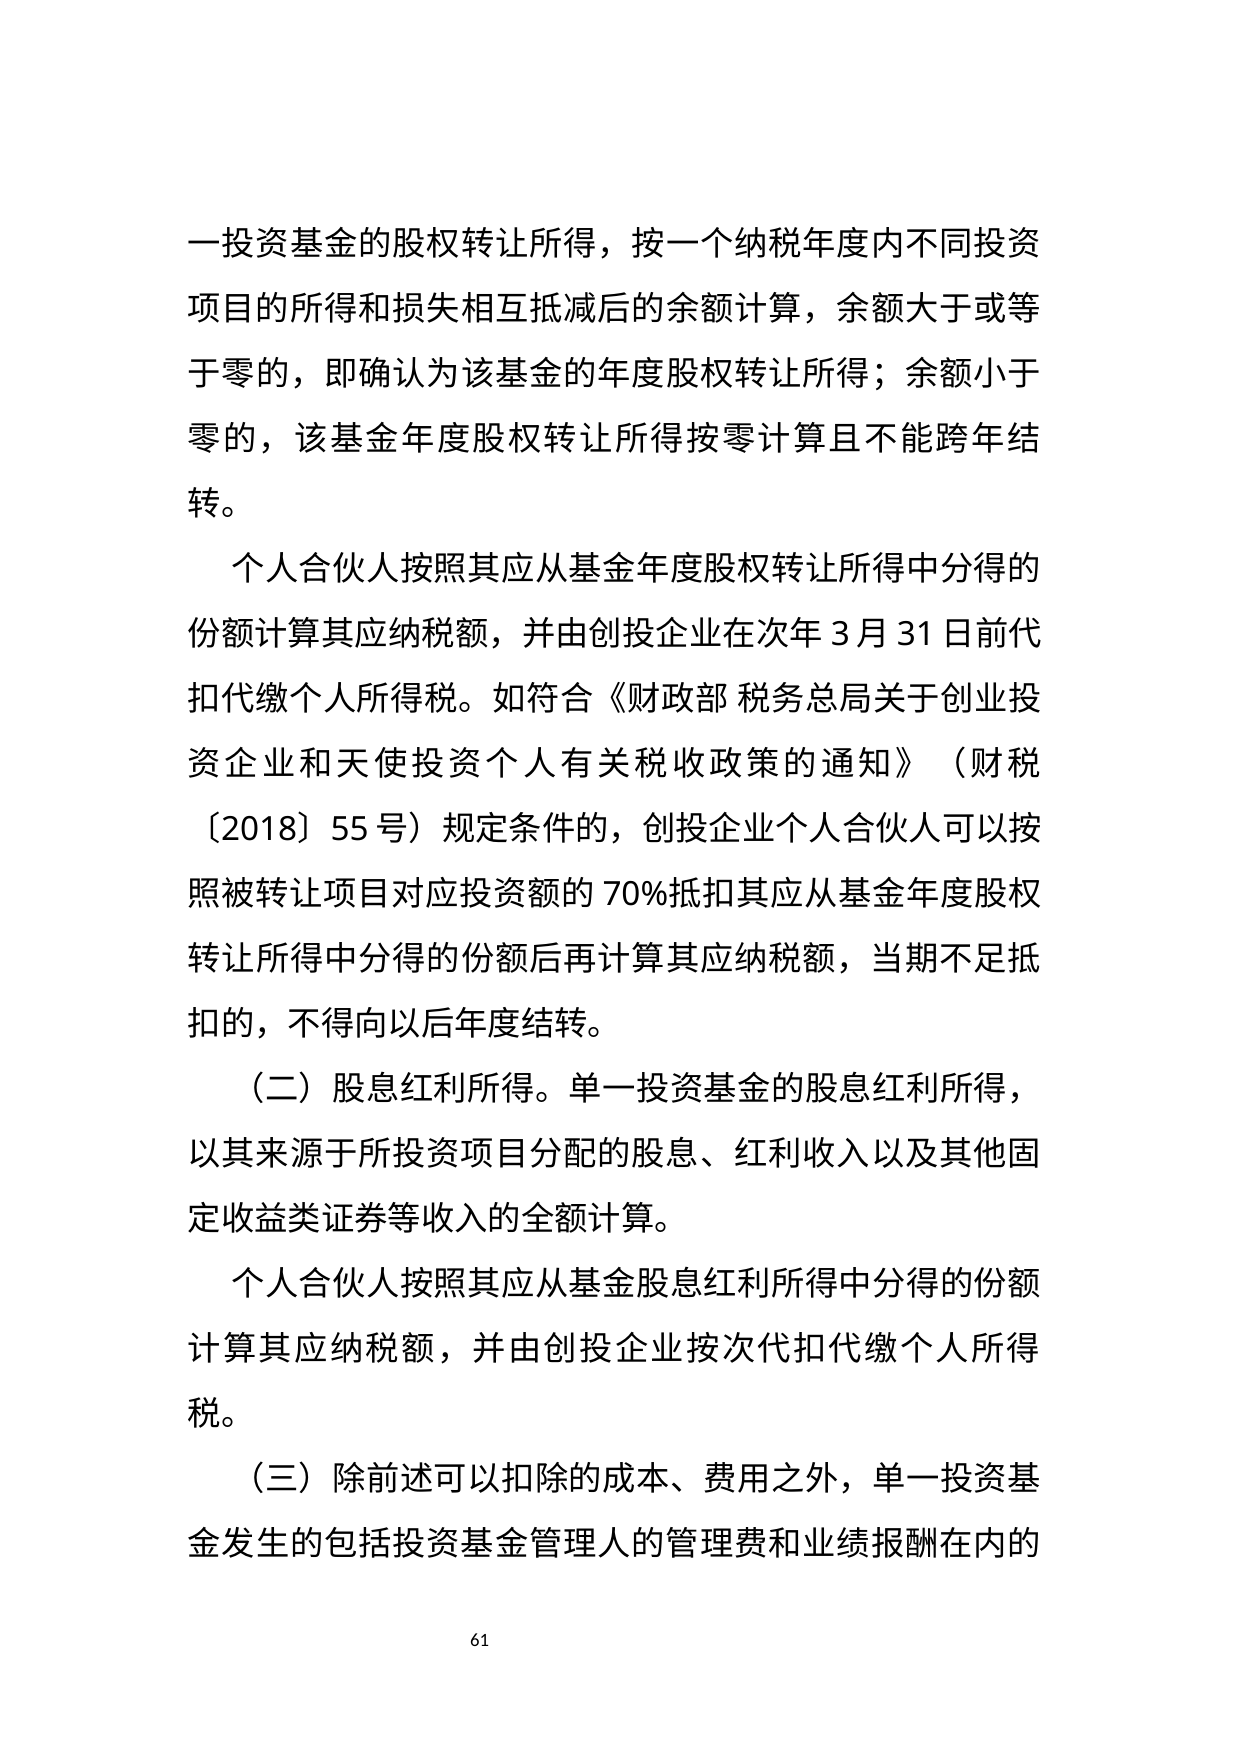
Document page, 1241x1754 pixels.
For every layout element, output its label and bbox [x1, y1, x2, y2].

table_header [188, 162, 1042, 1574]
